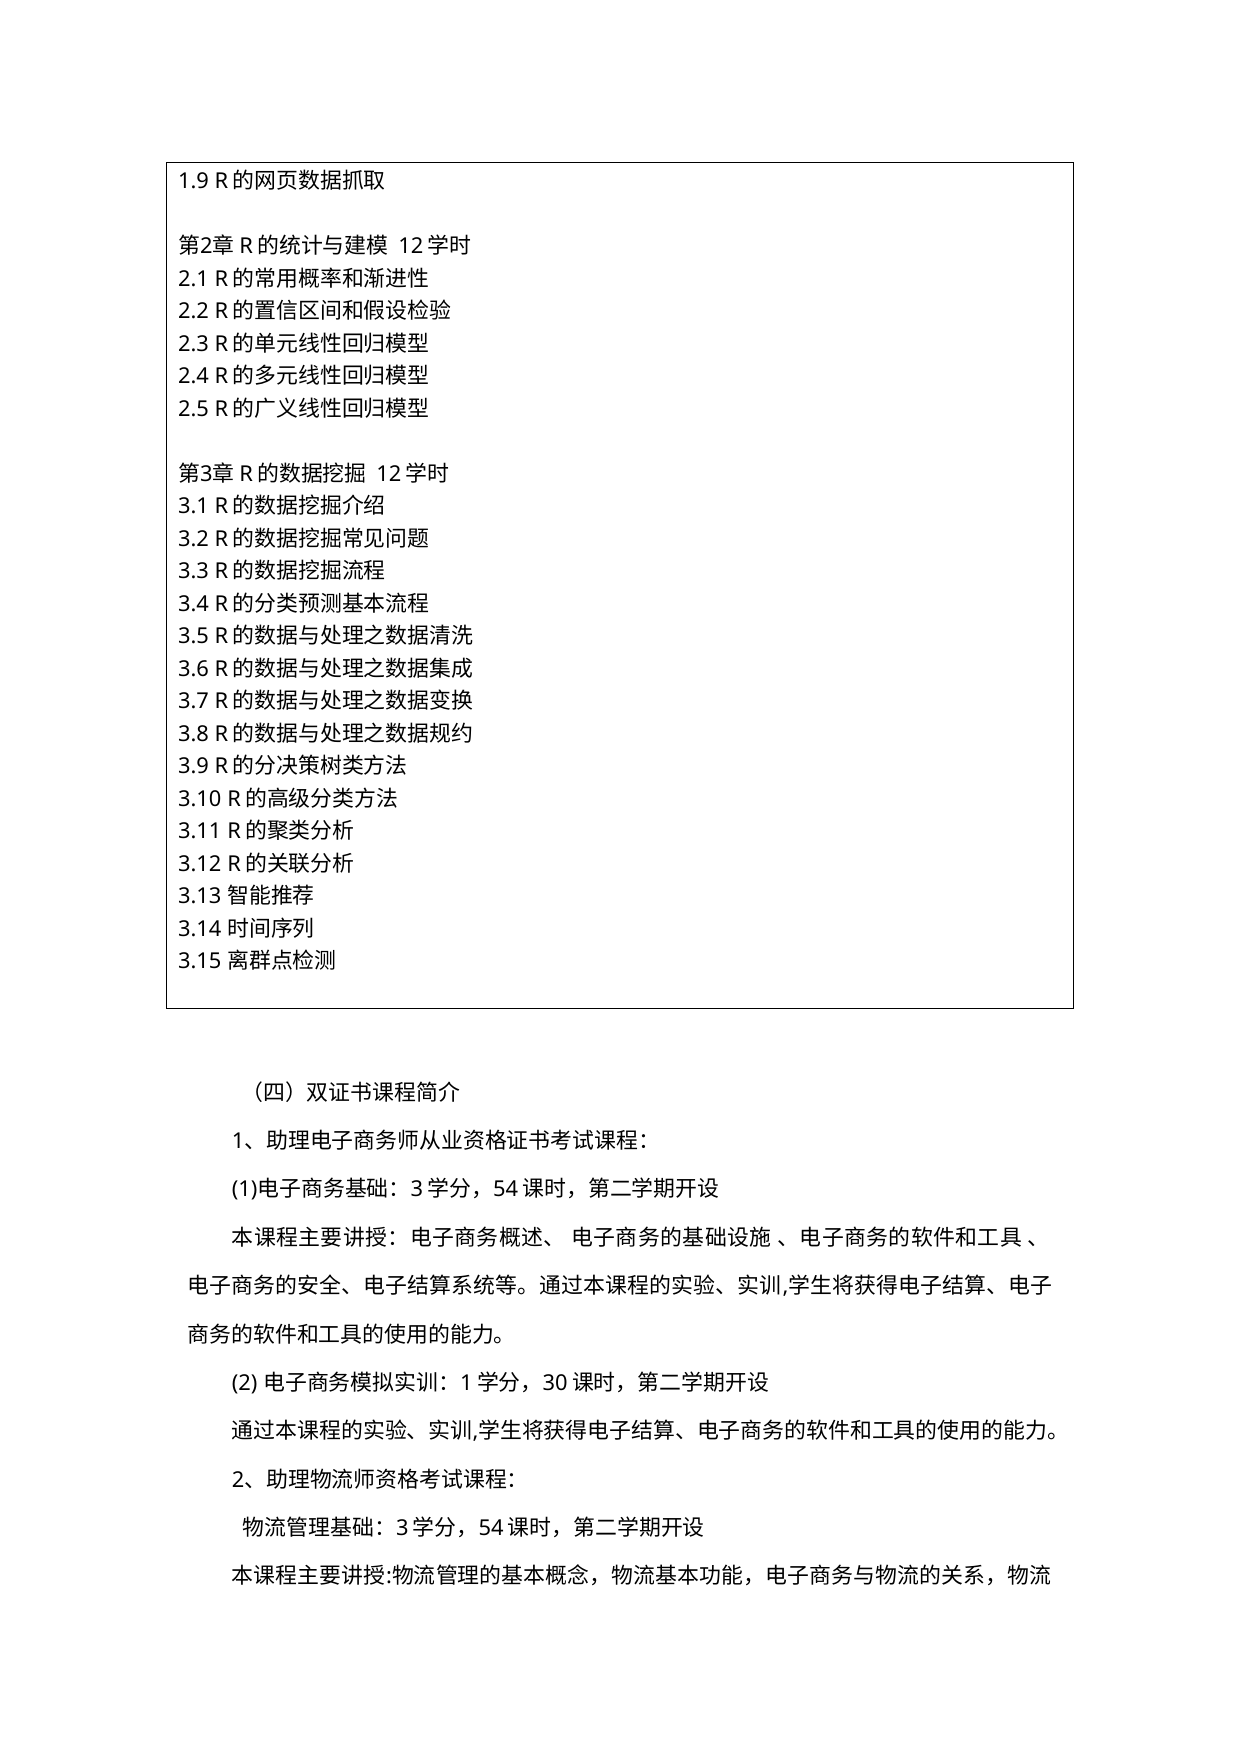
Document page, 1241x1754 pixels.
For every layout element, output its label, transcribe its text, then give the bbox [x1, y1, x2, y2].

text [187, 1558, 1053, 1591]
text （四）双证书课程简介 [187, 1074, 1053, 1107]
text 1、助理电子商务师从业资格证书考试课程： [187, 1122, 1053, 1155]
text 2、助理物流师资格考试课程： [187, 1462, 1053, 1494]
text (1)电子商务基础：3学分，54课时，第二学期开设 [187, 1171, 1053, 1203]
text (2) 电子商务模拟实训：1学分，30课时，第二学期开设 [187, 1365, 1053, 1397]
text 物流管理基础：3学分，54课时，第二学期开设 [187, 1510, 1053, 1542]
text 本课程主要讲授：电子商务概述、 电子商务的基础设施 、电子商务的软件和工具 、电子商务的安全、电子结算系统等。通过本课程的实验、实训,学生将获得电子结算、电子商务的软件和工具的使用的能力。 [187, 1219, 1053, 1349]
text 通过本课程的实验、实训,学生将获得电子结算、电子商务的软件和工具的使用的能力。 [187, 1413, 1053, 1446]
